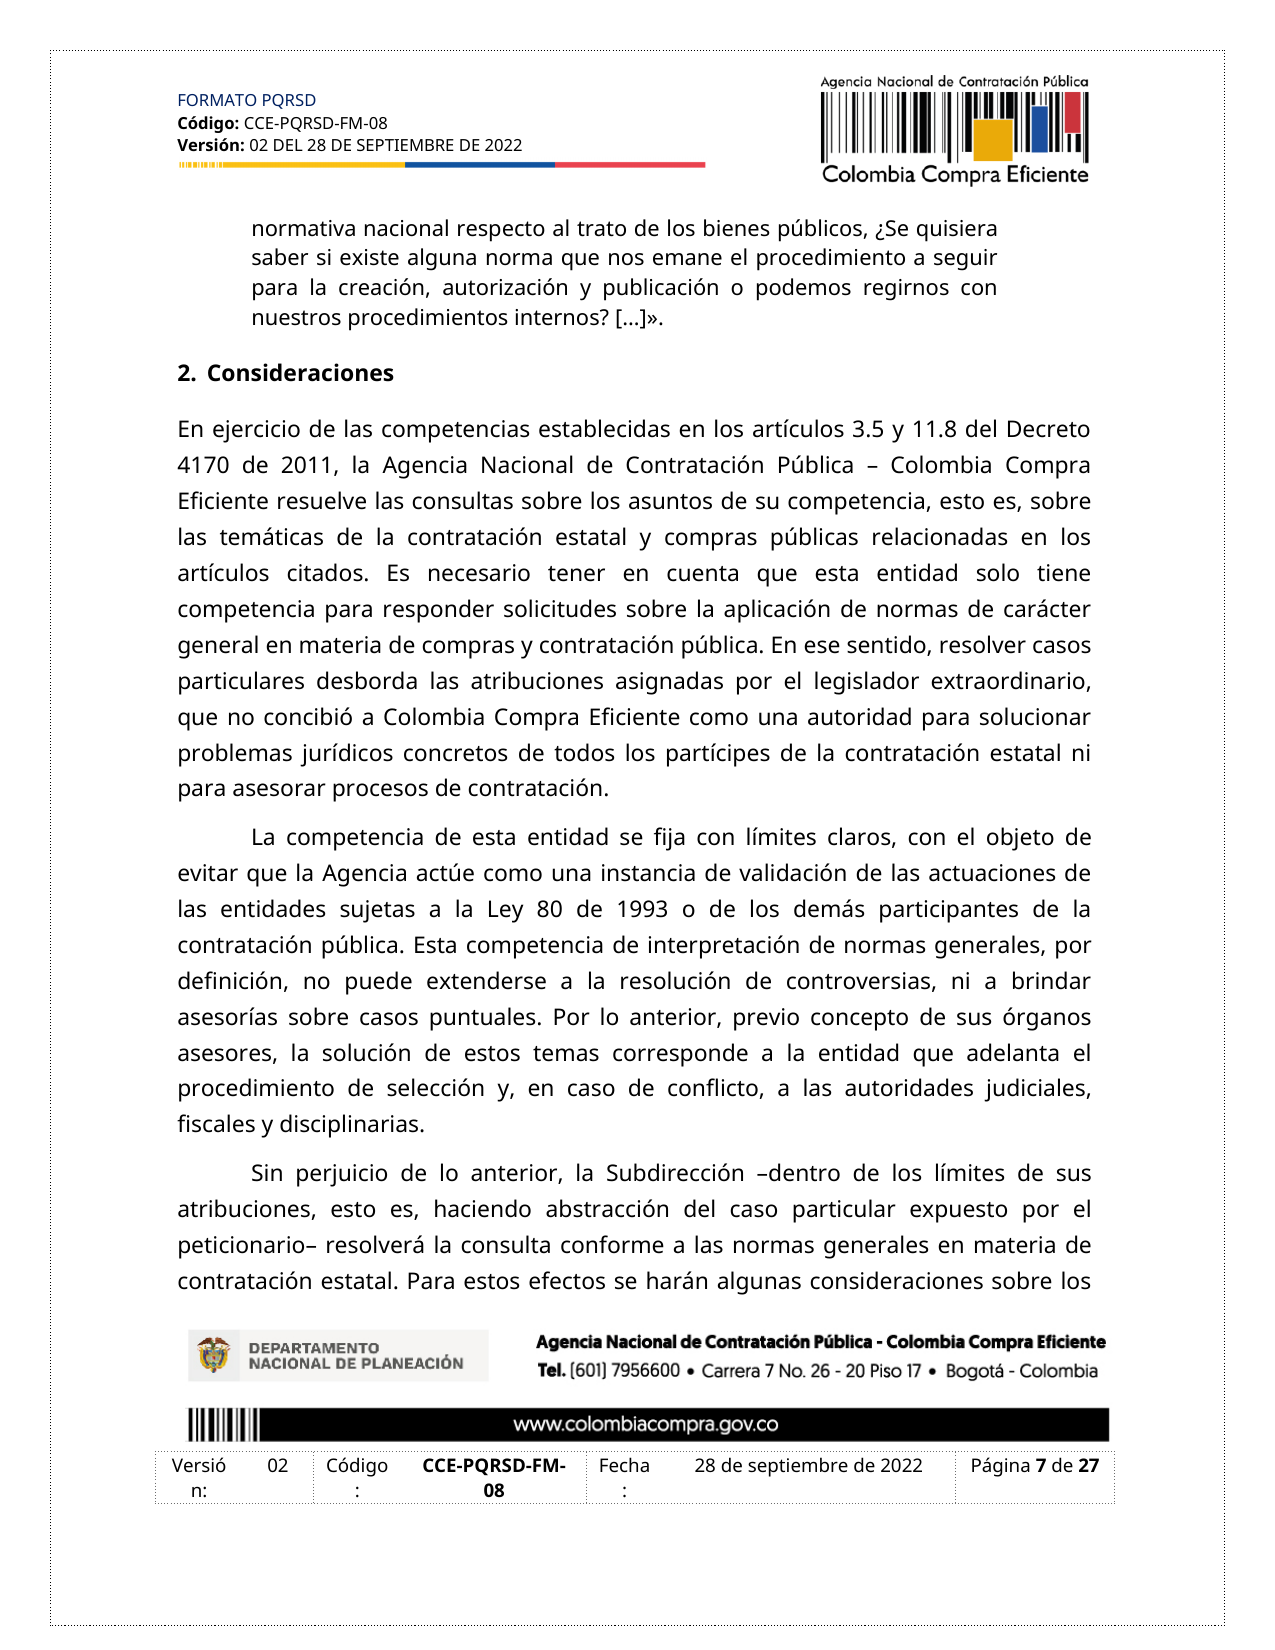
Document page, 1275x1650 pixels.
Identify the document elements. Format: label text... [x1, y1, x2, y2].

picture [177, 157, 709, 170]
text La competencia de esta entidad se fija con límites claros, con el objeto de evitar que la Agencia actúe como una instancia de validación de las actuaciones de las entidades sujetas a la Ley 80 de 1993 o de los demás participantes de la contratación pública. Esta competencia de interpretación de normas generales, por definición, no puede extenderse a la resolución de controversias, ni a brindar asesorías sobre casos puntuales. Por lo anterior, previo concepto de sus órganos asesores, la solución de estos temas corresponde a la entidad que adelanta el procedimiento de selección y, en caso de conflicto, a las autoridades judiciales, fiscales y disciplinarias. [177, 821, 1093, 1139]
picture [820, 75, 1093, 187]
picture [177, 1304, 1119, 1452]
text En ejercicio de las competencias establecidas en los artículos 3.5 y 11.8 del Decreto 4170 de 2011, la Agencia Nacional de Contratación Pública – Colombia Compra Eficiente resuelve las consultas sobre los asuntos de su competencia, esto es, sobre las temáticas de la contratación estatal y compras públicas relacionadas en los artículos citados. Es necesario tener en cuenta que esta entidad solo tiene competencia para responder solicitudes sobre la aplicación de normas de carácter general en materia de compras y contratación pública. En ese sentido, resolver casos particulares desborda las atribuciones asignadas por el legislador extraordinario, que no concibió a Colombia Compra Eficiente como una autoridad para solucionar problemas jurídicos concretos de todos los partícipes de la contratación estatal ni para asesorar procesos de contratación. [177, 413, 1093, 804]
list Consideraciones [177, 357, 1093, 388]
